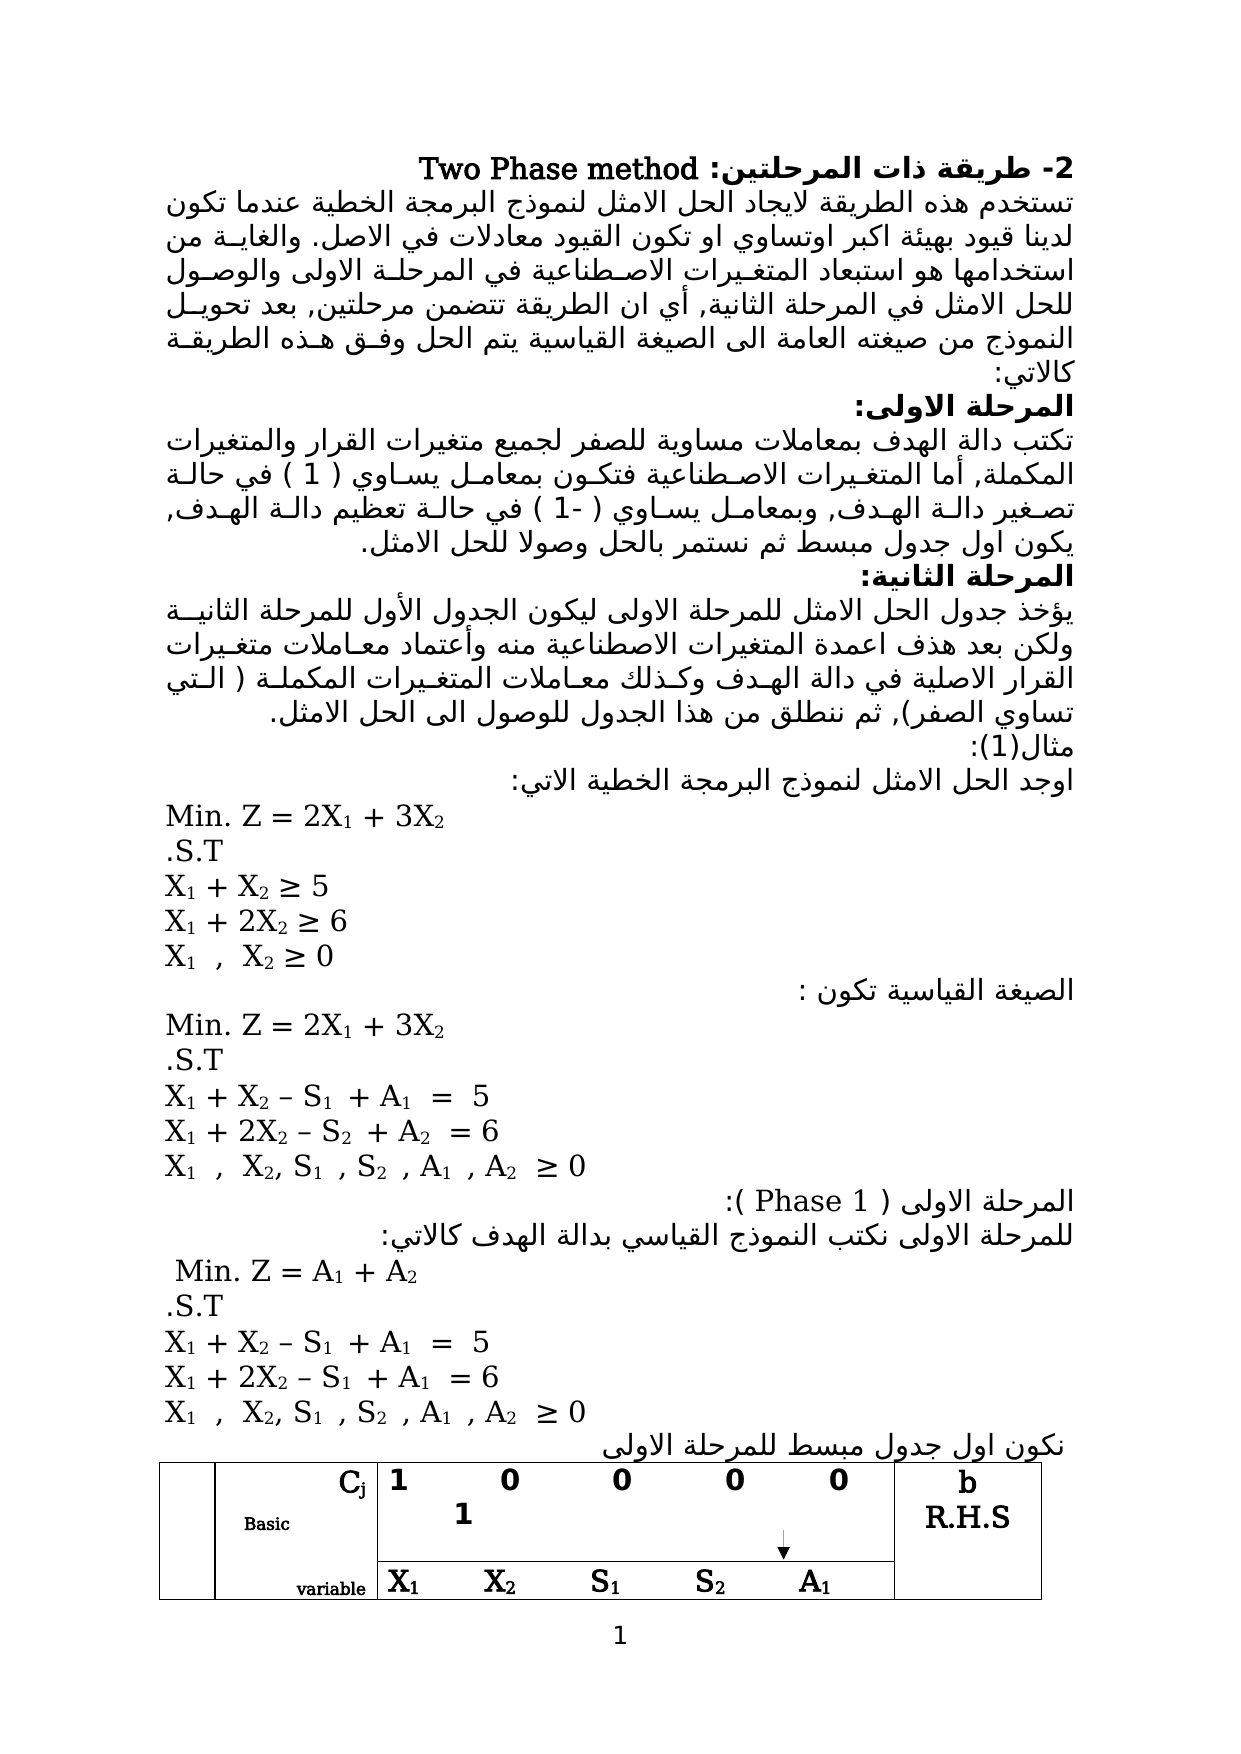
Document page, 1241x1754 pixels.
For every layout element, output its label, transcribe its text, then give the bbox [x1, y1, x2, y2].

text X1 + X2 – S1 + A1 = 5 [165, 1078, 1075, 1113]
text المرحلة الثانية: [165, 559, 1075, 593]
text S.T. [165, 1287, 1075, 1323]
text X1 + 2X2 – S2 + A2 = 6 [165, 1113, 1075, 1148]
table_cell X1 X2 S1 S2 A1 A2 [378, 1562, 894, 1599]
text Min. Z = 2X1 + 3X2 [165, 1007, 1075, 1042]
text X1 , X2, S1 , S2 , A1 , A2 ≥ 0 [165, 1393, 1075, 1428]
table_header CB [160, 1463, 214, 1599]
text X1 + 2X2 – S1 + A1 = 6 [165, 1358, 1075, 1393]
text X1 + X2 – S1 + A1 = 5 [165, 1323, 1075, 1358]
text X1 + 2X2 ≥ 6 [165, 903, 1075, 938]
text S.T. [165, 1042, 1075, 1078]
text المرحلة الاولى: [165, 389, 1075, 423]
table_header Cj Basic variable ( B.V) [216, 1463, 377, 1599]
text Min. Z = A1 + A2 [165, 1252, 1075, 1287]
text Min. Z = 2X1 + 3X2 [165, 797, 1075, 832]
text 2- طريقة ذات المرحلتين: Two Phase method [165, 150, 1075, 186]
text تستخدم هذه الطريقة لايجاد الحل الامثل لنموذج البرمجة الخطية عندما تكون لدينا قيود بهيئة اكبر اوتساوي او تكون القيود معادلات في الاصل. والغاية من استخدامها هو استبعاد المتغيرات الاصطناعية في المرحلة الاولى والوصول للحل الامثل في المرحلة الثانية, أي ان الطريقة تتضمن مرحلتين, بعد تحويل النموذج من صيغته العامة الى الصيغة القياسية يتم الحل وفق هذه الطريقة كالاتي: [165, 186, 1075, 389]
text مثال(1): [165, 729, 1075, 763]
text X1 + X2 ≥ 5 [165, 868, 1075, 903]
text X1 , X2, S1 , S2 , A1 , A2 ≥ 0 [165, 1148, 1075, 1183]
text الصيغة القياسية تكون : [165, 973, 1075, 1007]
table_header 0 0 0 0 1 1 [378, 1463, 894, 1561]
text اوجد الحل الامثل لنموذج البرمجة الخطية الاتي: [165, 763, 1075, 797]
text S.T. [165, 832, 1075, 868]
text X1 , X2 ≥ 0 [165, 938, 1075, 973]
text تكتب دالة الهدف بمعاملات مساوية للصفر لجميع متغيرات القرار والمتغيرات المكملة, أما المتغيرات الاصطناعية فتكون بمعامل يساوي ( 1 ) في حالة تصغير دالة الهدف, وبمعامل يساوي ( -1 ) في حالة تعظيم دالة الهدف, يكون اول جدول مبسط ثم نستمر بالحل وصولا للحل الامثل. [165, 423, 1075, 559]
text يؤخذ جدول الحل الامثل للمرحلة الاولى ليكون الجدول الأول للمرحلة الثانية ولكن بعد هذف اعمدة المتغيرات الاصطناعية منه وأعتماد معاملات متغيرات القرار الاصلية في دالة الهدف وكذلك معاملات المتغيرات المكملة ( التي تساوي الصفر), ثم ننطلق من هذا الجدول للوصول الى الحل الامثل. [165, 593, 1075, 729]
text للمرحلة الاولى نكتب النموذج القياسي بدالة الهدف كالاتي: [165, 1218, 1075, 1252]
text نكون اول جدول مبسط للمرحلة الاولى [165, 1428, 1075, 1462]
table_header b R.H.S [895, 1463, 1041, 1599]
text المرحلة الاولى ( Phase 1 ): [165, 1183, 1075, 1218]
